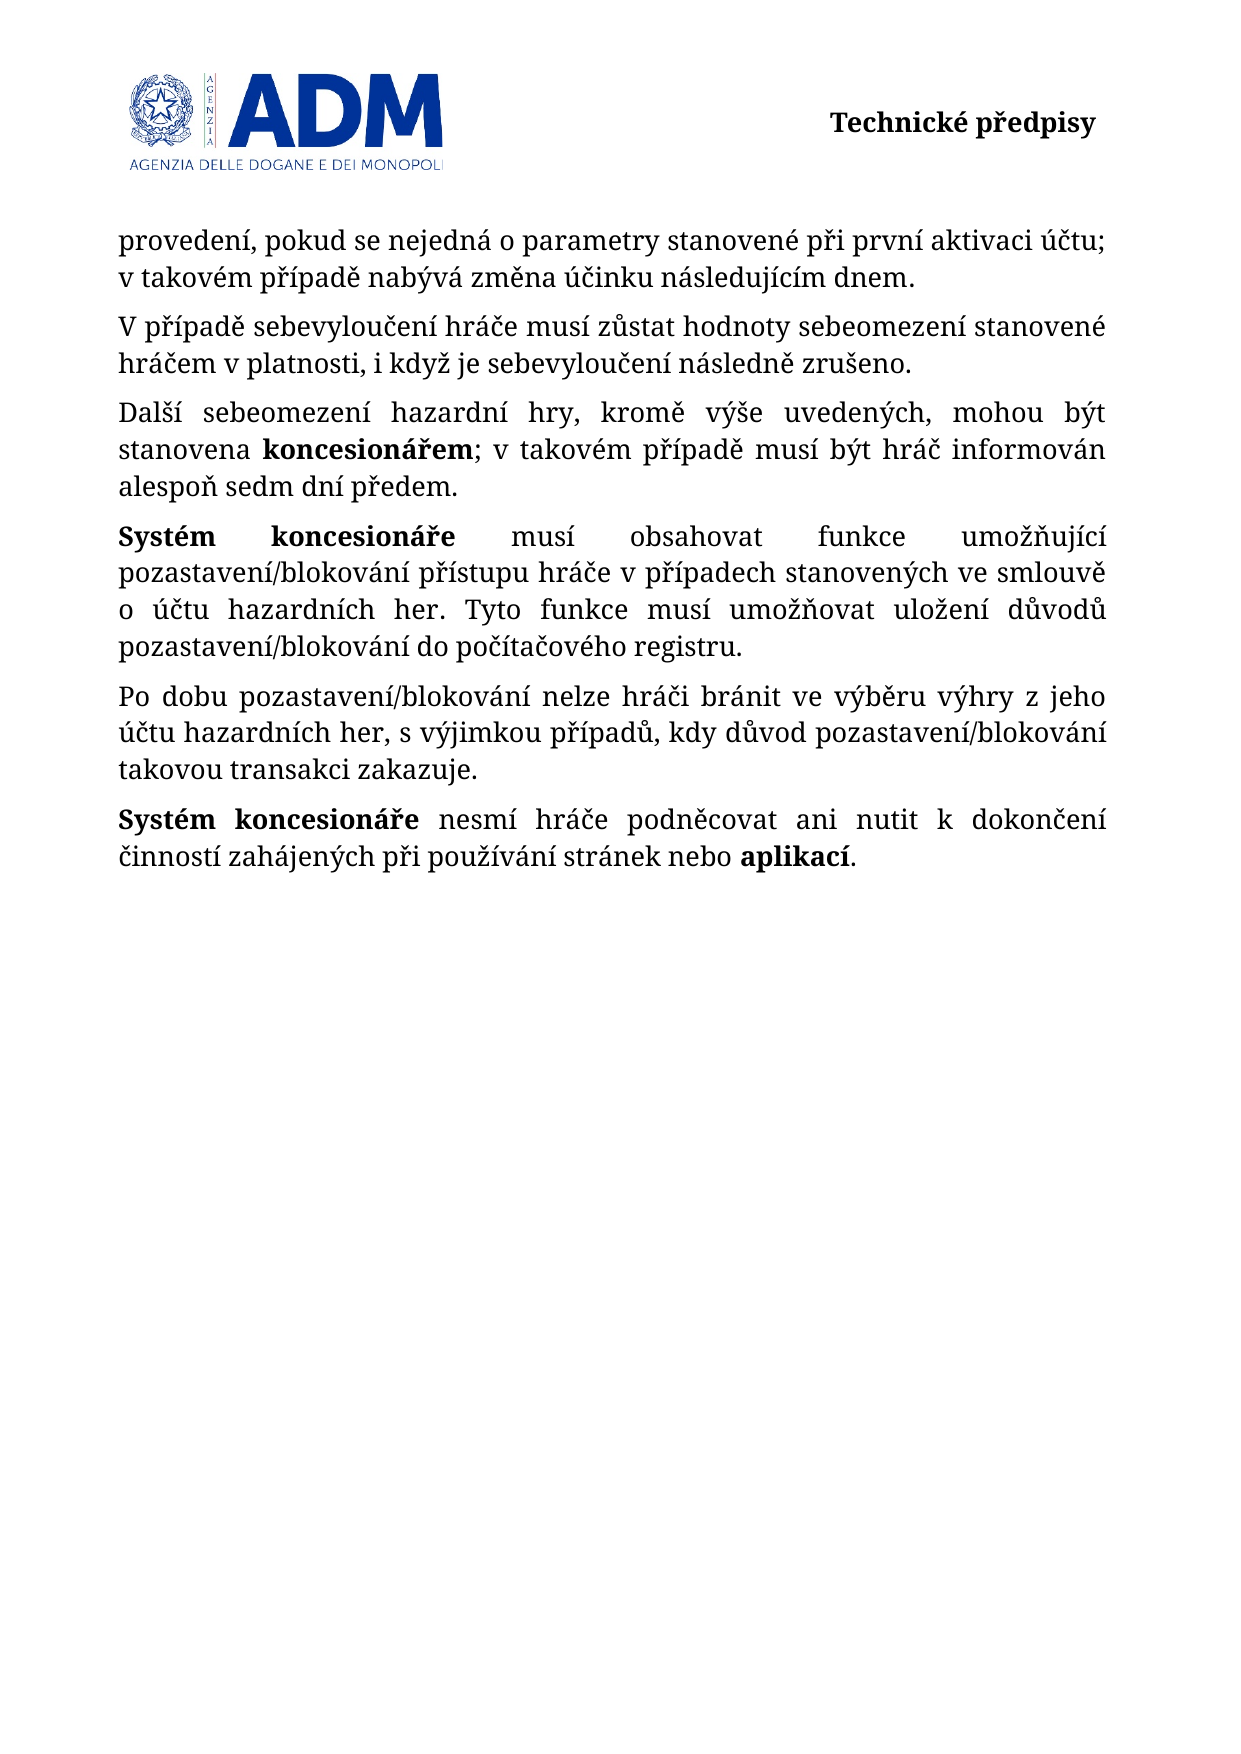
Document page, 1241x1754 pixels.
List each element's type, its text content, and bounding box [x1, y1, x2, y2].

text Po dobu pozastavení/blokování nelze hráči bránit ve výběru výhry z jeho účtu hazardních her, s výjimkou případů, kdy důvod pozastavení/blokování takovou transakci zakazuje. [118, 677, 1107, 788]
text V případě sebevyloučení hráče musí zůstat hodnoty sebeomezení stanovené hráčem v platnosti, i když je sebevyloučení následně zrušeno. [118, 308, 1107, 381]
text Systém koncesionáře nesmí hráče podněcovat ani nutit k dokončení činností zahájených při používání stránek nebo aplikací. [118, 800, 1107, 874]
text Další sebeomezení hazardní hry, kromě výše uvedených, mohou být stanovena koncesionářem; v takovém případě musí být hráč informován alespoň sedm dní předem. [118, 394, 1107, 504]
text Systém koncesionáře musí obsahovat funkce umožňující pozastavení/blokování přístupu hráče v případech stanovených ve smlouvě o účtu hazardních her. Tyto funkce musí umožňovat uložení důvodů pozastavení/blokování do počítačového registru. [118, 517, 1107, 664]
picture [129, 73, 443, 170]
